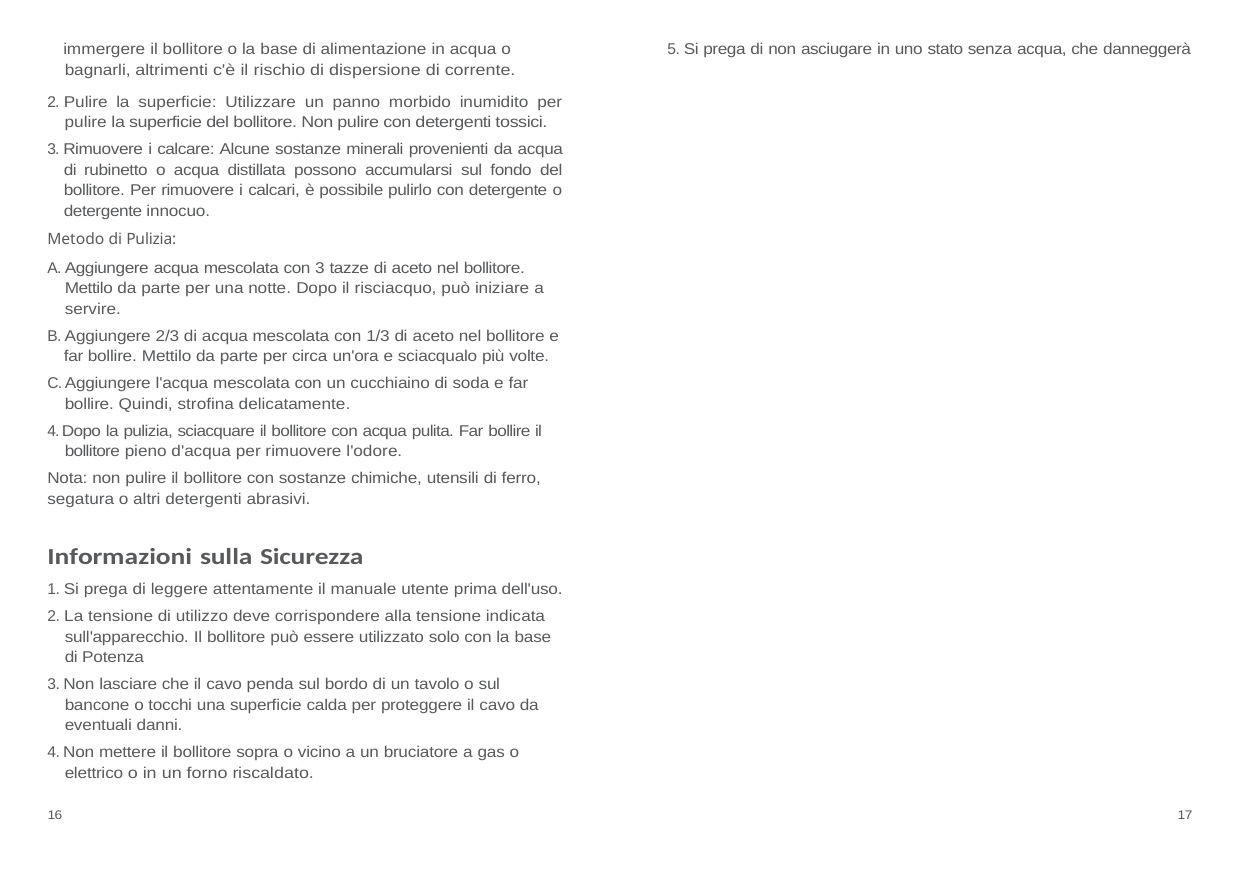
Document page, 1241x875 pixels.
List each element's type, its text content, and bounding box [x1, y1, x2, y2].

list Aggiungere acqua mescolata con 3 tazze di aceto nel bollitore. Mettilo da parte per una notte. Dopo il risciacquo, può iniziare a servire. [47, 258, 562, 318]
list Pulire la superficie: Utilizzare un panno morbido inumidito per pulire la superficie del bollitore. Non pulire con detergenti tossici. [47, 92, 562, 131]
list Rimuovere i calcare: Alcune sostanze minerali provenienti da acqua di rubinetto o acqua distillata possono accumularsi sul fondo del bollitore. Per rimuovere i calcari, è possibile pulirlo con detergente o detergente innocuo. [47, 140, 563, 220]
text Metodo di Pulizia: [47, 228, 577, 249]
list Si prega di leggere attentamente il manuale utente prima dell'uso. [47, 579, 577, 598]
list Aggiungere l'acqua mescolata con un cucchiaino di soda e far bollire. Quindi, strofina delicatamente. [47, 374, 561, 413]
list Si prega di non asciugare in uno stato senza acqua, che danneggerà [667, 39, 1207, 58]
text Nota: non pulire il bollitore con sostanze chimiche, utensili di ferro, segatura o altri detergenti abrasivi. [47, 469, 577, 508]
list Aggiungere 2/3 di acqua mescolata con 1/3 di aceto nel bollitore e far bollire. Mettilo da parte per circa un'ora e sciacqualo più volte. [47, 327, 561, 365]
list Dopo la pulizia, sciacquare il bollitore con acqua pulita. Far bollire il bollitore pieno d'acqua per rimuovere l'odore. [47, 421, 561, 460]
text Informazioni sulla Sicurezza [47, 542, 577, 571]
list Non lasciare che il cavo penda sul bordo di un tavolo o sul bancone o tocchi una superficie calda per proteggere il cavo da eventuali danni. [47, 675, 562, 734]
list Non mettere il bollitore sopra o vicino a un bruciatore a gas o elettrico o in un forno riscaldato. [47, 743, 559, 782]
list La tensione di utilizzo deve corrispondere alla tensione indicata sull'apparecchio. Il bollitore può essere utilizzato solo con la base di Potenza [47, 607, 556, 666]
text immergere il bollitore o la base di alimentazione in acqua o bagnarli, altrimenti c'è il rischio di dispersione di corrente. [63, 39, 577, 78]
